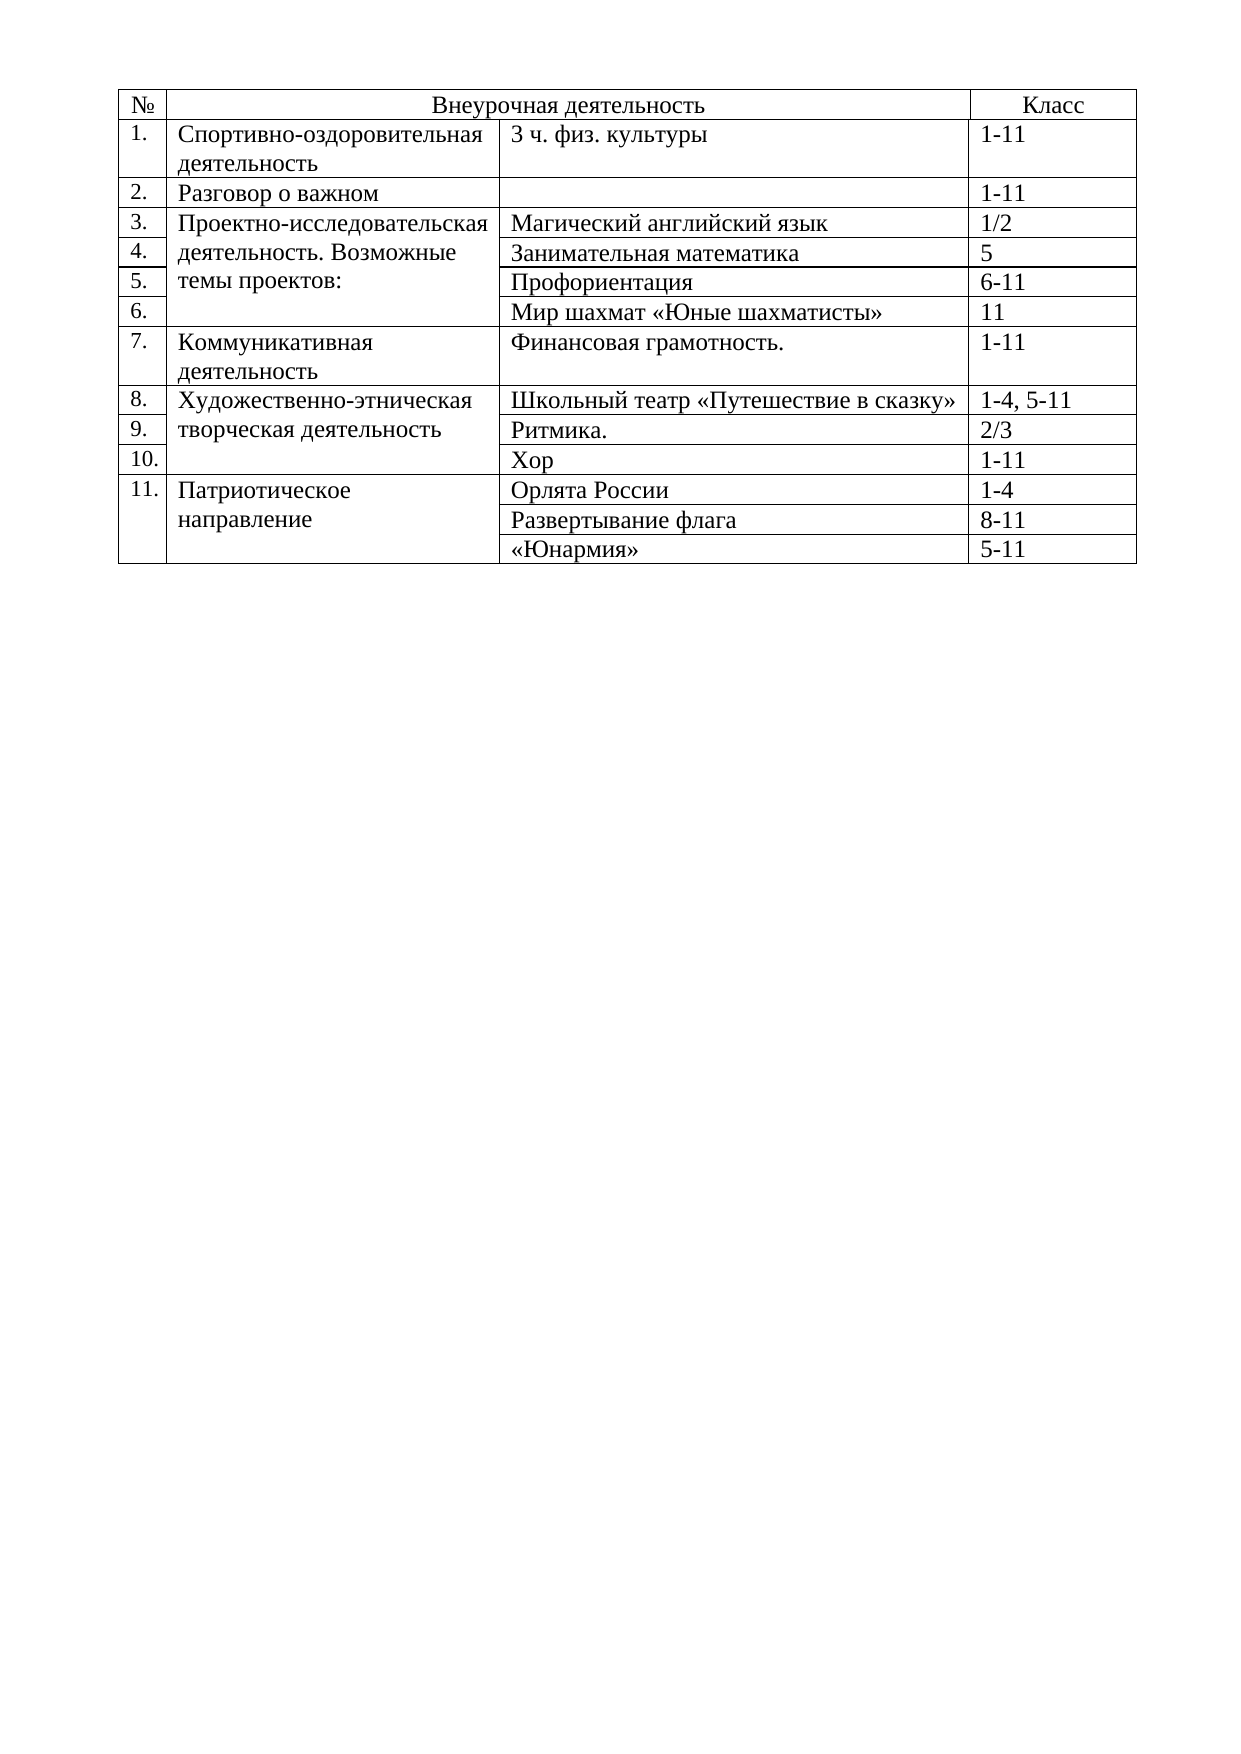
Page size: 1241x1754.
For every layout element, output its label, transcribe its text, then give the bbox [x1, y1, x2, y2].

table_cell Занимательная математика [500, 238, 968, 266]
table_cell Коммуникативная деятельность [167, 327, 499, 384]
table_header № [119, 90, 166, 118]
table_cell 1/2 [969, 208, 1136, 237]
table_cell Ритмика. [500, 415, 968, 444]
table_cell 1-11 [969, 327, 1136, 384]
table_cell 6-11 [969, 268, 1136, 296]
table_cell 1-11 [969, 445, 1136, 474]
table_cell 5-11 [969, 535, 1136, 563]
table_cell 5 [969, 238, 1136, 266]
table_cell [119, 475, 166, 563]
table_cell [119, 386, 166, 414]
table_cell 1-4 [969, 475, 1136, 504]
table_cell [500, 178, 968, 207]
table_cell 1-11 [969, 178, 1136, 207]
table_cell [119, 297, 166, 326]
table_cell Магический английский язык [500, 208, 968, 237]
table_cell 2/3 [969, 415, 1136, 444]
table_cell Патриотическое направление [167, 475, 499, 563]
table_cell 3 ч. физ. культуры [500, 120, 968, 177]
table_cell Профориентация [500, 268, 968, 296]
table_cell 1-11 [969, 120, 1136, 177]
table_header Класс [971, 90, 1136, 118]
table_cell Орлята России [500, 475, 968, 504]
table_cell Мир шахмат «Юные шахматисты» [500, 297, 968, 326]
table_cell Разговор о важном [167, 178, 499, 207]
table_cell 11 [969, 297, 1136, 326]
table_cell Финансовая грамотность. [500, 327, 968, 384]
table_cell «Юнармия» [500, 535, 968, 563]
table_cell Художественно-этническая творческая деятельность [167, 386, 499, 474]
table_cell [119, 238, 166, 266]
table_cell [119, 208, 166, 237]
table_header Внеурочная деятельность [167, 90, 970, 118]
table_cell Школьный театр «Путешествие в сказку» [500, 386, 968, 414]
table_cell [119, 268, 166, 296]
table_cell [119, 415, 166, 444]
table_cell Проектно-исследовательская деятельность. Возможные темы проектов: [167, 208, 499, 326]
table_cell Хор [500, 445, 968, 474]
table_cell [119, 178, 166, 207]
table_cell [119, 327, 166, 384]
table_cell Развертывание флага [500, 505, 968, 533]
table_cell 8-11 [969, 505, 1136, 533]
table_cell 1-4, 5-11 [969, 386, 1136, 414]
table_cell Спортивно-оздоровительная деятельность [167, 120, 499, 177]
table_cell [119, 120, 166, 177]
table_cell [119, 445, 166, 474]
